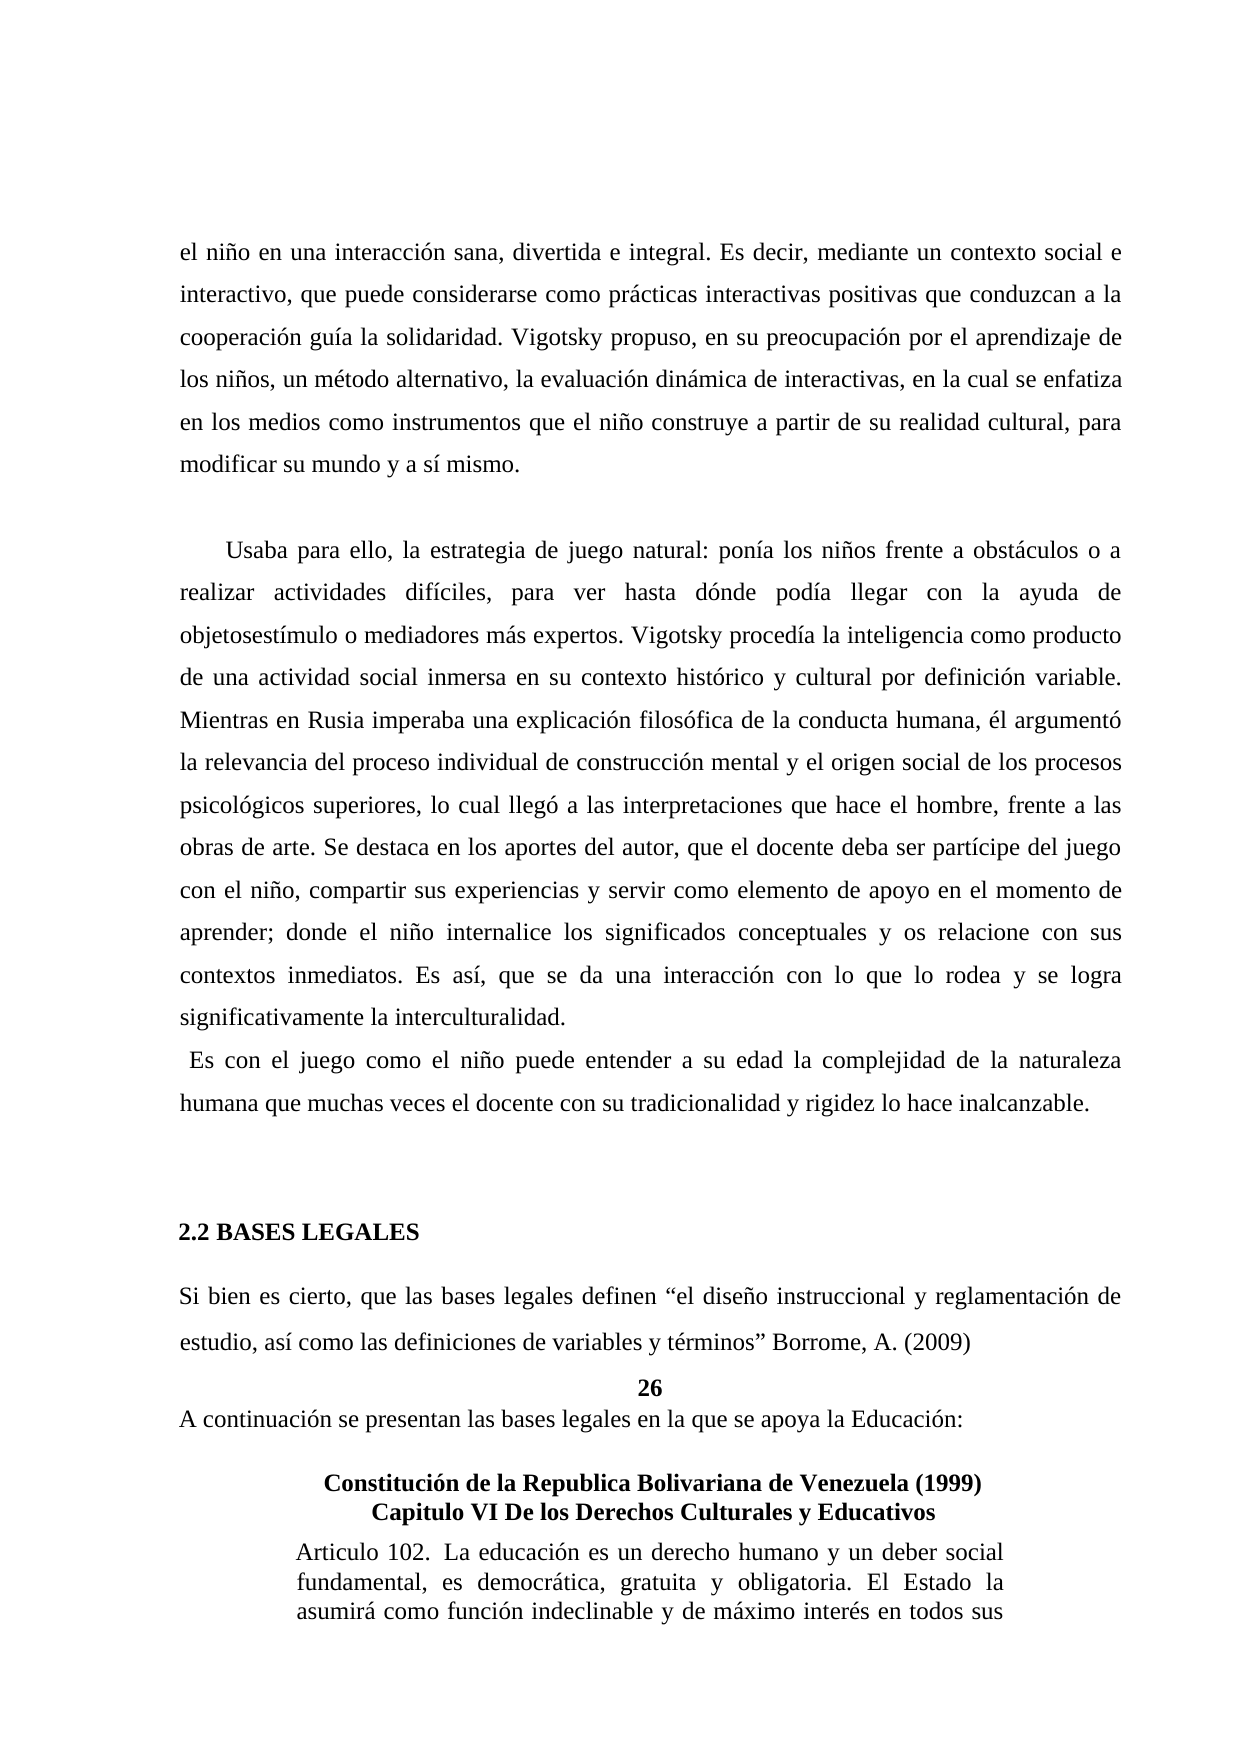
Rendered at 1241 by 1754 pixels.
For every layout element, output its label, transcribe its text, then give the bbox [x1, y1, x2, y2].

text Es con el juego como el niño puede entender a su edad la complejidad de la naturaleza humana que muchas veces el docente con su tradicionalidad y rigidez lo hace inalcanzable. [178, 1045, 1123, 1117]
text 2.2 BASES LEGALES [178, 1217, 1129, 1246]
text Si bien es cierto, que las bases legales definen “el diseño instruccional y reglamentación de estudio, así como las definiciones de variables y términos” Borrome, A. (2009) [178, 1281, 1123, 1356]
text Usaba para ello, la estrategia de juego natural: ponía los niños frente a obstáculos o a realizar actividades difíciles, para ver hasta dónde podía llegar con la ayuda de objetosestímulo o mediadores más expertos. Vigotsky procedía la inteligencia como producto de una actividad social inmersa en su contexto histórico y cultural por definición variable. Mientras en Rusia imperaba una explicación filosófica de la conducta humana, él argumentó la relevancia del proceso individual de construcción mental y el origen social de los procesos psicológicos superiores, lo cual llegó a las interpretaciones que hace el hombre, frente a las obras de arte. Se destaca en los aportes del autor, que el docente deba ser partícipe del juego con el niño, compartir sus experiencias y servir como elemento de apoyo en el momento de aprender; donde el niño internalice los significados conceptuales y os relacione con sus contextos inmediatos. Es así, que se da una interacción con lo que lo rodea y se logra significativamente la interculturalidad. [178, 535, 1123, 1031]
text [178, 237, 1123, 478]
text A continuación se presentan las bases legales en la que se apoya la Educación: [178, 1404, 1123, 1433]
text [295, 1537, 1004, 1625]
subtitle Constitución de la Republica Bolivariana de Venezuela (1999) Capitulo VI De los Derechos Culturales y Educativos [285, 1468, 1021, 1526]
text 26 [285, 1373, 1014, 1402]
